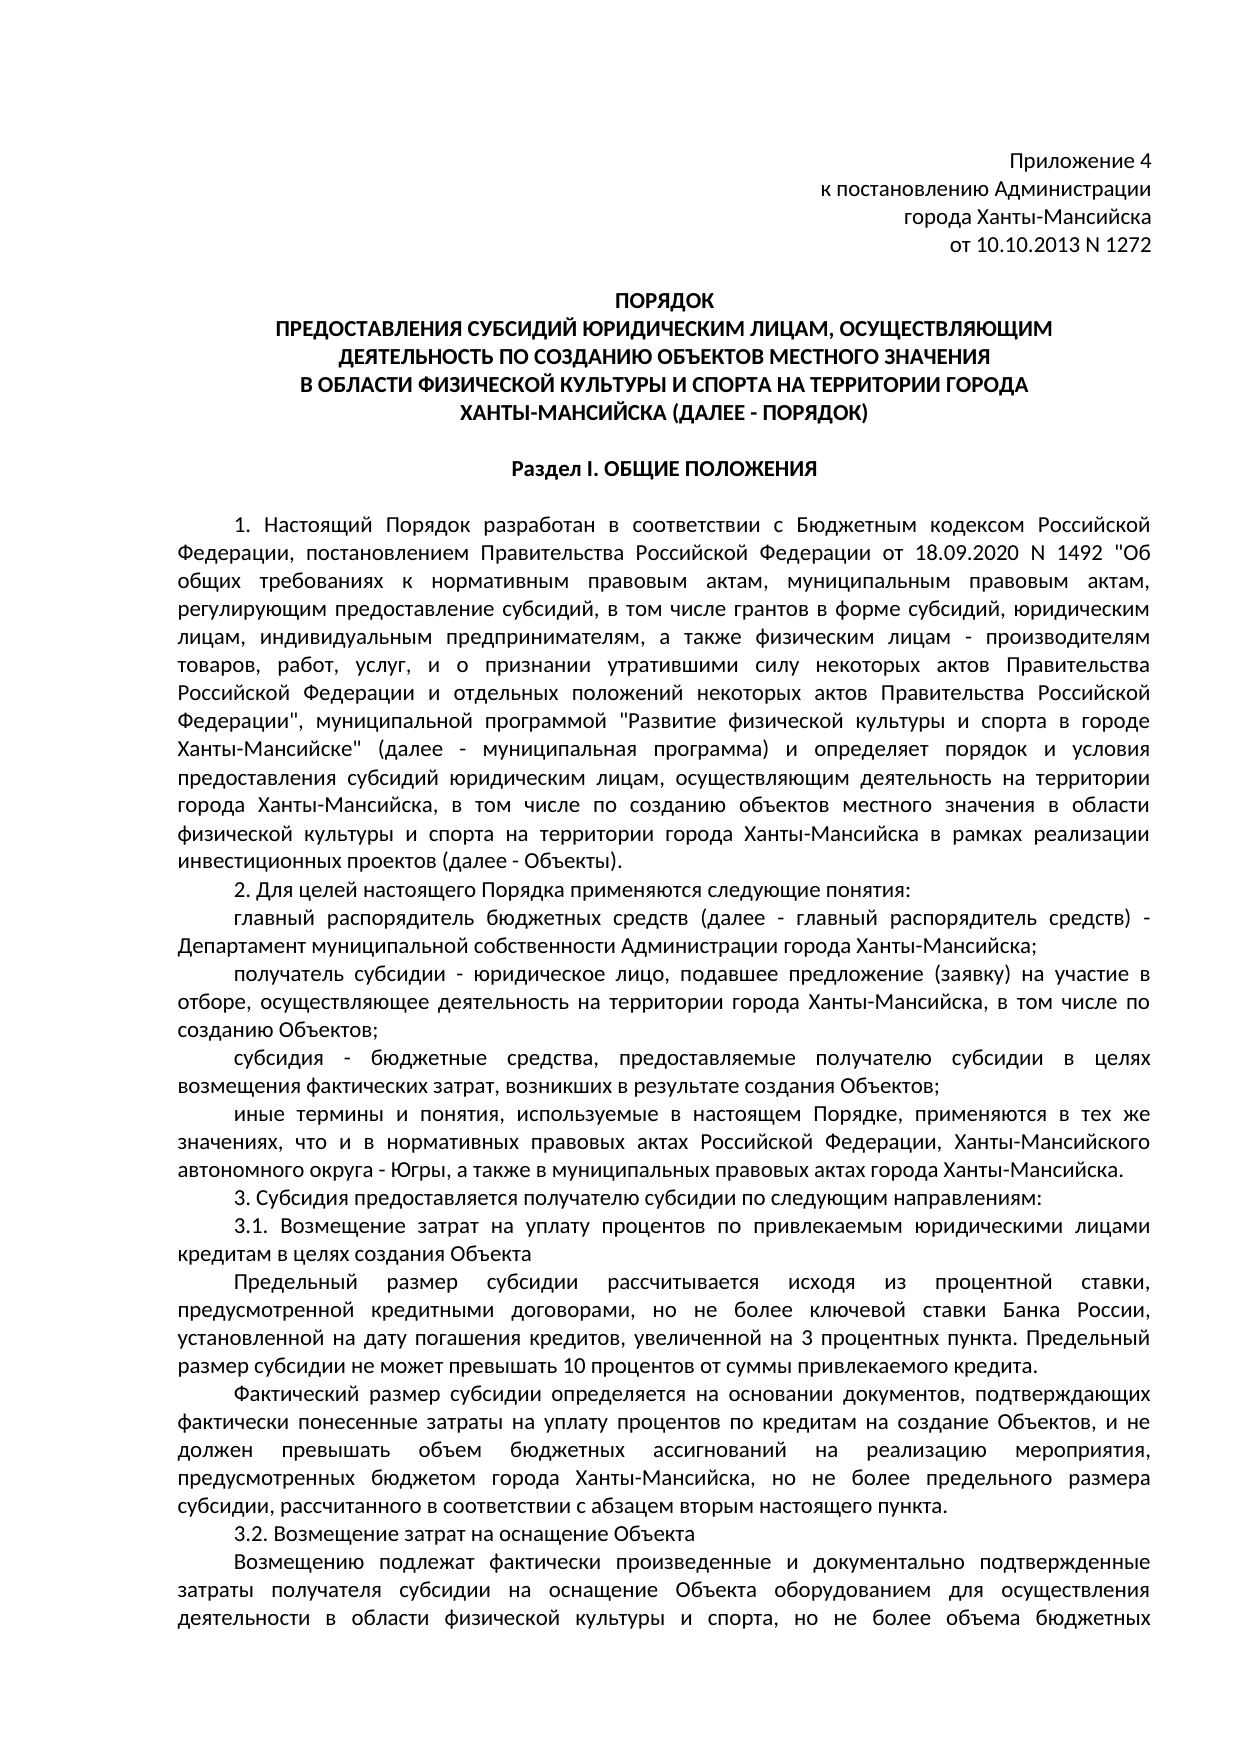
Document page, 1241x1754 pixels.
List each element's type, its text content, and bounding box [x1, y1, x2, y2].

title ДЕЯТЕЛЬНОСТЬ ПО СОЗДАНИЮ ОБЪЕКТОВ МЕСТНОГО ЗНАЧЕНИЯ [177, 342, 1152, 370]
text от 10.10.2013 N 1272 [177, 230, 1152, 258]
text Предельный размер субсидии рассчитывается исходя из процентной ставки, предусмотренной кредитными договорами, но не более ключевой ставки Банка России, установленной на дату погашения кредитов, увеличенной на 3 процентных пункта. Предельный размер субсидии не может превышать 10 процентов от суммы привлекаемого кредита. [177, 1267, 1152, 1379]
text главный распорядитель бюджетных средств (далее - главный распорядитель средств) - Департамент муниципальной собственности Администрации города Ханты-Мансийска; [177, 903, 1152, 959]
text 3. Субсидия предоставляется получателю субсидии по следующим направлениям: [177, 1183, 1152, 1211]
text получатель субсидии - юридическое лицо, подавшее предложение (заявку) на участие в отборе, осуществляющее деятельность на территории города Ханты-Мансийска, в том числе по созданию Объектов; [177, 959, 1152, 1043]
title ПОРЯДОК [177, 286, 1152, 314]
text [177, 1547, 1152, 1631]
text к постановлению Администрации [177, 174, 1152, 202]
title В ОБЛАСТИ ФИЗИЧЕСКОЙ КУЛЬТУРЫ И СПОРТА НА ТЕРРИТОРИИ ГОРОДА [177, 370, 1152, 398]
title Раздел I. ОБЩИЕ ПОЛОЖЕНИЯ [177, 454, 1152, 482]
title ХАНТЫ-МАНСИЙСКА (ДАЛЕЕ - ПОРЯДОК) [177, 398, 1152, 426]
text 2. Для целей настоящего Порядка применяются следующие понятия: [177, 875, 1152, 903]
text 3.2. Возмещение затрат на оснащение Объекта [177, 1519, 1152, 1547]
text субсидия - бюджетные средства, предоставляемые получателю субсидии в целях возмещения фактических затрат, возникших в результате создания Объектов; [177, 1043, 1152, 1099]
text города Ханты-Мансийска [177, 202, 1152, 230]
text Приложение 4 [177, 146, 1152, 174]
text 3.1. Возмещение затрат на уплату процентов по привлекаемым юридическими лицами кредитам в целях создания Объекта [177, 1211, 1152, 1267]
text иные термины и понятия, используемые в настоящем Порядке, применяются в тех же значениях, что и в нормативных правовых актах Российской Федерации, Ханты-Мансийского автономного округа - Югры, а также в муниципальных правовых актах города Ханты-Мансийска. [177, 1099, 1152, 1183]
text Фактический размер субсидии определяется на основании документов, подтверждающих фактически понесенные затраты на уплату процентов по кредитам на создание Объектов, и не должен превышать объем бюджетных ассигнований на реализацию мероприятия, предусмотренных бюджетом города Ханты-Мансийска, но не более предельного размера субсидии, рассчитанного в соответствии с абзацем вторым настоящего пункта. [177, 1379, 1152, 1519]
title ПРЕДОСТАВЛЕНИЯ СУБСИДИЙ ЮРИДИЧЕСКИМ ЛИЦАМ, ОСУЩЕСТВЛЯЮЩИМ [177, 314, 1152, 342]
text 1. Настоящий Порядок разработан в соответствии с Бюджетным кодексом Российской Федерации, постановлением Правительства Российской Федерации от 18.09.2020 N 1492 "Об общих требованиях к нормативным правовым актам, муниципальным правовым актам, регулирующим предоставление субсидий, в том числе грантов в форме субсидий, юридическим лицам, индивидуальным предпринимателям, а также физическим лицам - производителям товаров, работ, услуг, и о признании утратившими силу некоторых актов Правительства Российской Федерации и отдельных положений некоторых актов Правительства Российской Федерации", муниципальной программой "Развитие физической культуры и спорта в городе Ханты-Мансийске" (далее - муниципальная программа) и определяет порядок и условия предоставления субсидий юридическим лицам, осуществляющим деятельность на территории города Ханты-Мансийска, в том числе по созданию объектов местного значения в области физической культуры и спорта на территории города Ханты-Мансийска в рамках реализации инвестиционных проектов (далее - Объекты). [177, 510, 1152, 875]
